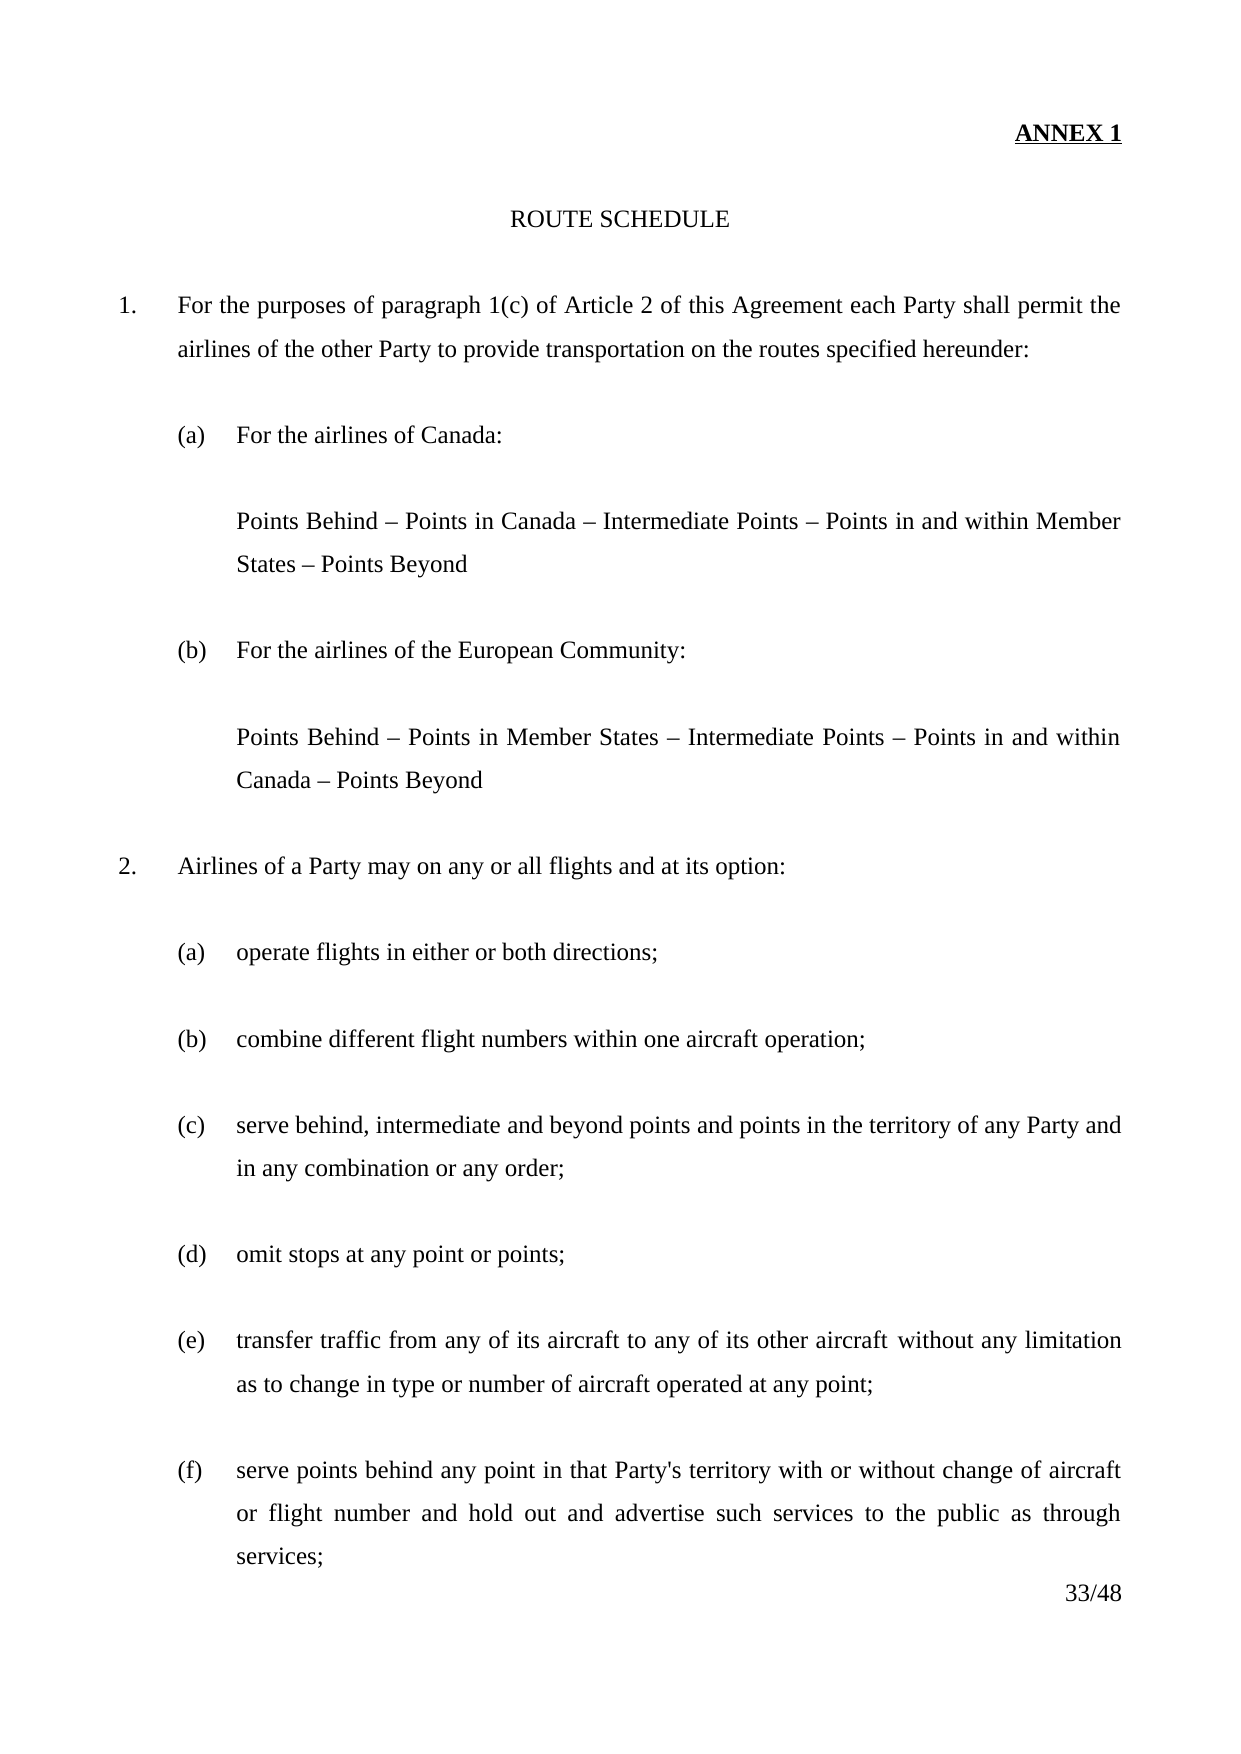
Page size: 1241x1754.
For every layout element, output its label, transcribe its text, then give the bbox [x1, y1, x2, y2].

text Points Behind – Points in Member States – Intermediate Points – Points in and within – Points Beyond [118, 722, 1122, 794]
text ROUTE SCHEDULE [118, 204, 1122, 233]
text (a) operate flights in either or both directions; [118, 937, 1122, 966]
text (f) serve points behind any point in that Party's territory with or without change of aircraft or flight number and hold out and advertise such services to the public as through services; [118, 1455, 1122, 1570]
text (b) combine different flight numbers within one aircraft operation; [118, 1024, 1122, 1052]
text 1. For the purposes of paragraph 1(c) of Article 2 of this Agreement each Party shall permit the airlines of the other Party to provide transportation on the routes specified hereunder: [118, 291, 1122, 362]
text (b) For the airlines of the European Community: [118, 636, 1122, 664]
text 2. Airlines of a Party may on any or all flights and at its option: [118, 851, 1122, 880]
text (d) omit stops at any point or points; [118, 1239, 1122, 1268]
text (e) transfer traffic from any of its aircraft to any of its other aircraft without any limitation as to change in type or number of aircraft operated at any point; [118, 1326, 1122, 1397]
text ANNEX 1 [118, 118, 1122, 147]
text Points Behind – Points in – Intermediate Points – Points in and within Member States – Points Beyond [118, 506, 1122, 578]
text (a) For the airlines of : [118, 420, 1122, 449]
text (c) serve behind, intermediate and beyond points and points in the territory of any Party and in any combination or any order; [118, 1110, 1122, 1182]
